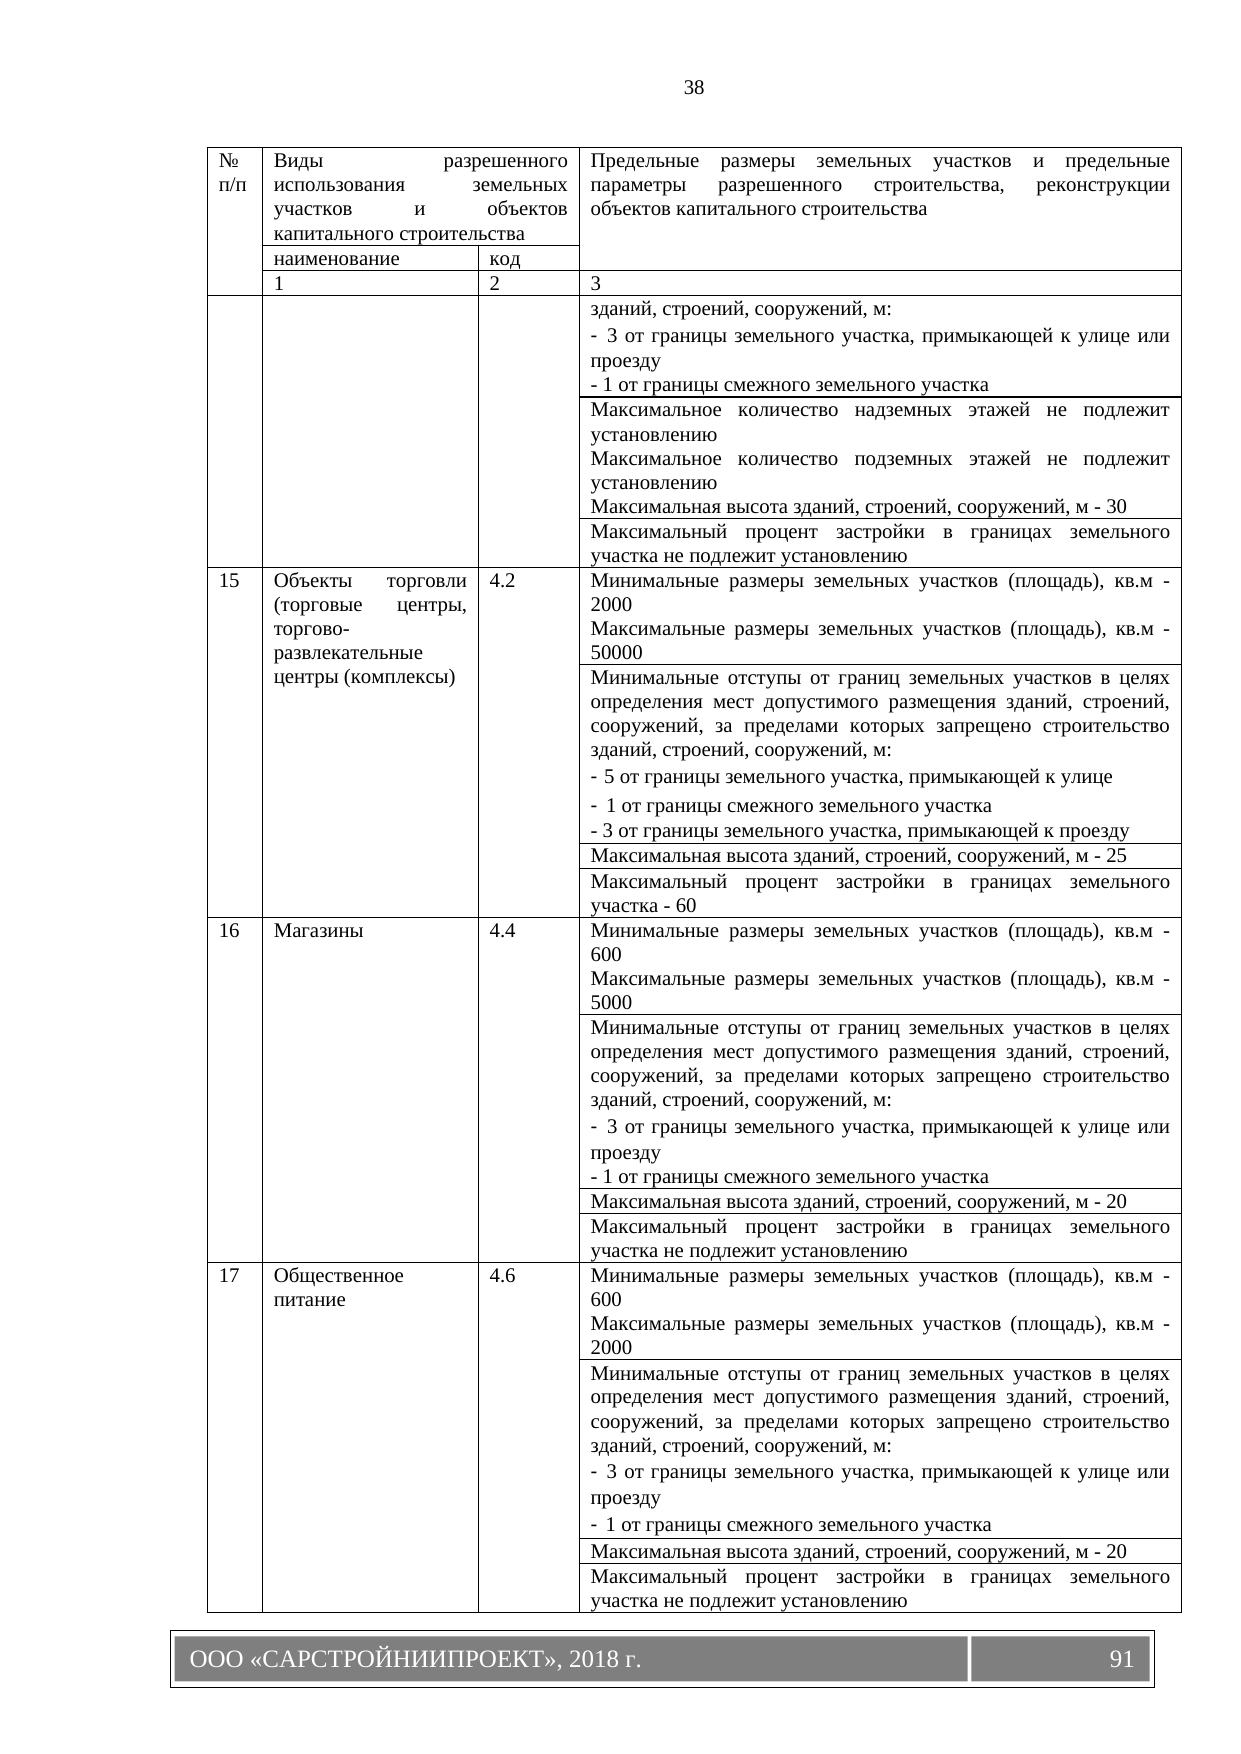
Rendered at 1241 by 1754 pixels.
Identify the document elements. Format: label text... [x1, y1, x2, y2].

table_cell Максимальная высота зданий, строений, сооружений, м - 20 [580, 1539, 1181, 1563]
table_cell 2 [479, 271, 579, 295]
table_cell 17 [208, 1263, 262, 1612]
table_cell 4.6 [479, 1263, 579, 1612]
table_cell 4.4 [479, 918, 579, 1262]
table_cell наименование [263, 246, 478, 269]
table_cell Максимальный процент застройки в границах земельного участка - 60 [580, 869, 1181, 917]
table_cell код [479, 246, 579, 269]
table_cell 3 [580, 271, 1181, 295]
table_cell Максимальная высота зданий, строений, сооружений, м - 25 [580, 844, 1181, 867]
table_cell 1 [263, 271, 478, 295]
table_cell Максимальный процент застройки в границах земельного участка не подлежит установлению [580, 1214, 1181, 1262]
table_header Предельные размеры земельных участков и предельные параметры разрешенного строительства, реконструкции объектов капитального строительства [580, 148, 1181, 269]
table_cell Минимальные размеры земельных участков (площадь), кв.м - 2000 Максимальные размеры земельных участков (площадь), кв.м - 50000 [580, 568, 1181, 664]
table_cell 15 [208, 568, 262, 917]
table_cell 4.2 [479, 568, 579, 917]
table_cell Минимальные размеры земельных участков (площадь), кв.м - 600 Максимальные размеры земельных участков (площадь), кв.м - 5000 [580, 918, 1181, 1014]
table_cell Магазины [263, 918, 478, 1262]
table_header № п/п [208, 148, 262, 295]
table_cell Минимальные отступы от границ земельных участков в целях определения мест допустимого размещения зданий, строений, сооружений, за пределами которых запрещено строительство зданий, строений, сооружений, м: 3 от границы земельного участка, примыкающей к улице или проезду 1 от границы смежного земельного участка [580, 1360, 1181, 1538]
table_cell Минимальные отступы от границ земельных участков в целях определения мест допустимого размещения зданий, строений, сооружений, за пределами которых запрещено строительство зданий, строений, сооружений, м: 5 от границы земельного участка, примыкающей к улице 1 от границы смежного земельного участка - 3 от границы земельного участка, примыкающей к проезду [580, 665, 1181, 842]
table_cell Объекты торговли (торговые центры, торговоразвлекательные центры (комплексы) [263, 568, 478, 917]
table_cell Максимальное количество надземных этажей не подлежит установлению Максимальное количество подземных этажей не подлежит установлению Максимальная высота зданий, строений, сооружений, м - 30 [580, 398, 1181, 518]
table_cell Общественное питание [263, 1263, 478, 1612]
table_cell Максимальная высота зданий, строений, сооружений, м - 20 [580, 1189, 1181, 1213]
table_header Виды разрешенного использования земельных участков и объектов капитального строительства [263, 148, 579, 244]
table_cell Максимальный процент застройки в границах земельного участка не подлежит установлению [580, 519, 1181, 567]
table_cell Минимальные размеры земельных участков (площадь), кв.м - 600 Максимальные размеры земельных участков (площадь), кв.м - 2000 [580, 1263, 1181, 1359]
table_cell Максимальный процент застройки в границах земельного участка не подлежит установлению [580, 1564, 1181, 1612]
table_cell 16 [208, 918, 262, 1262]
